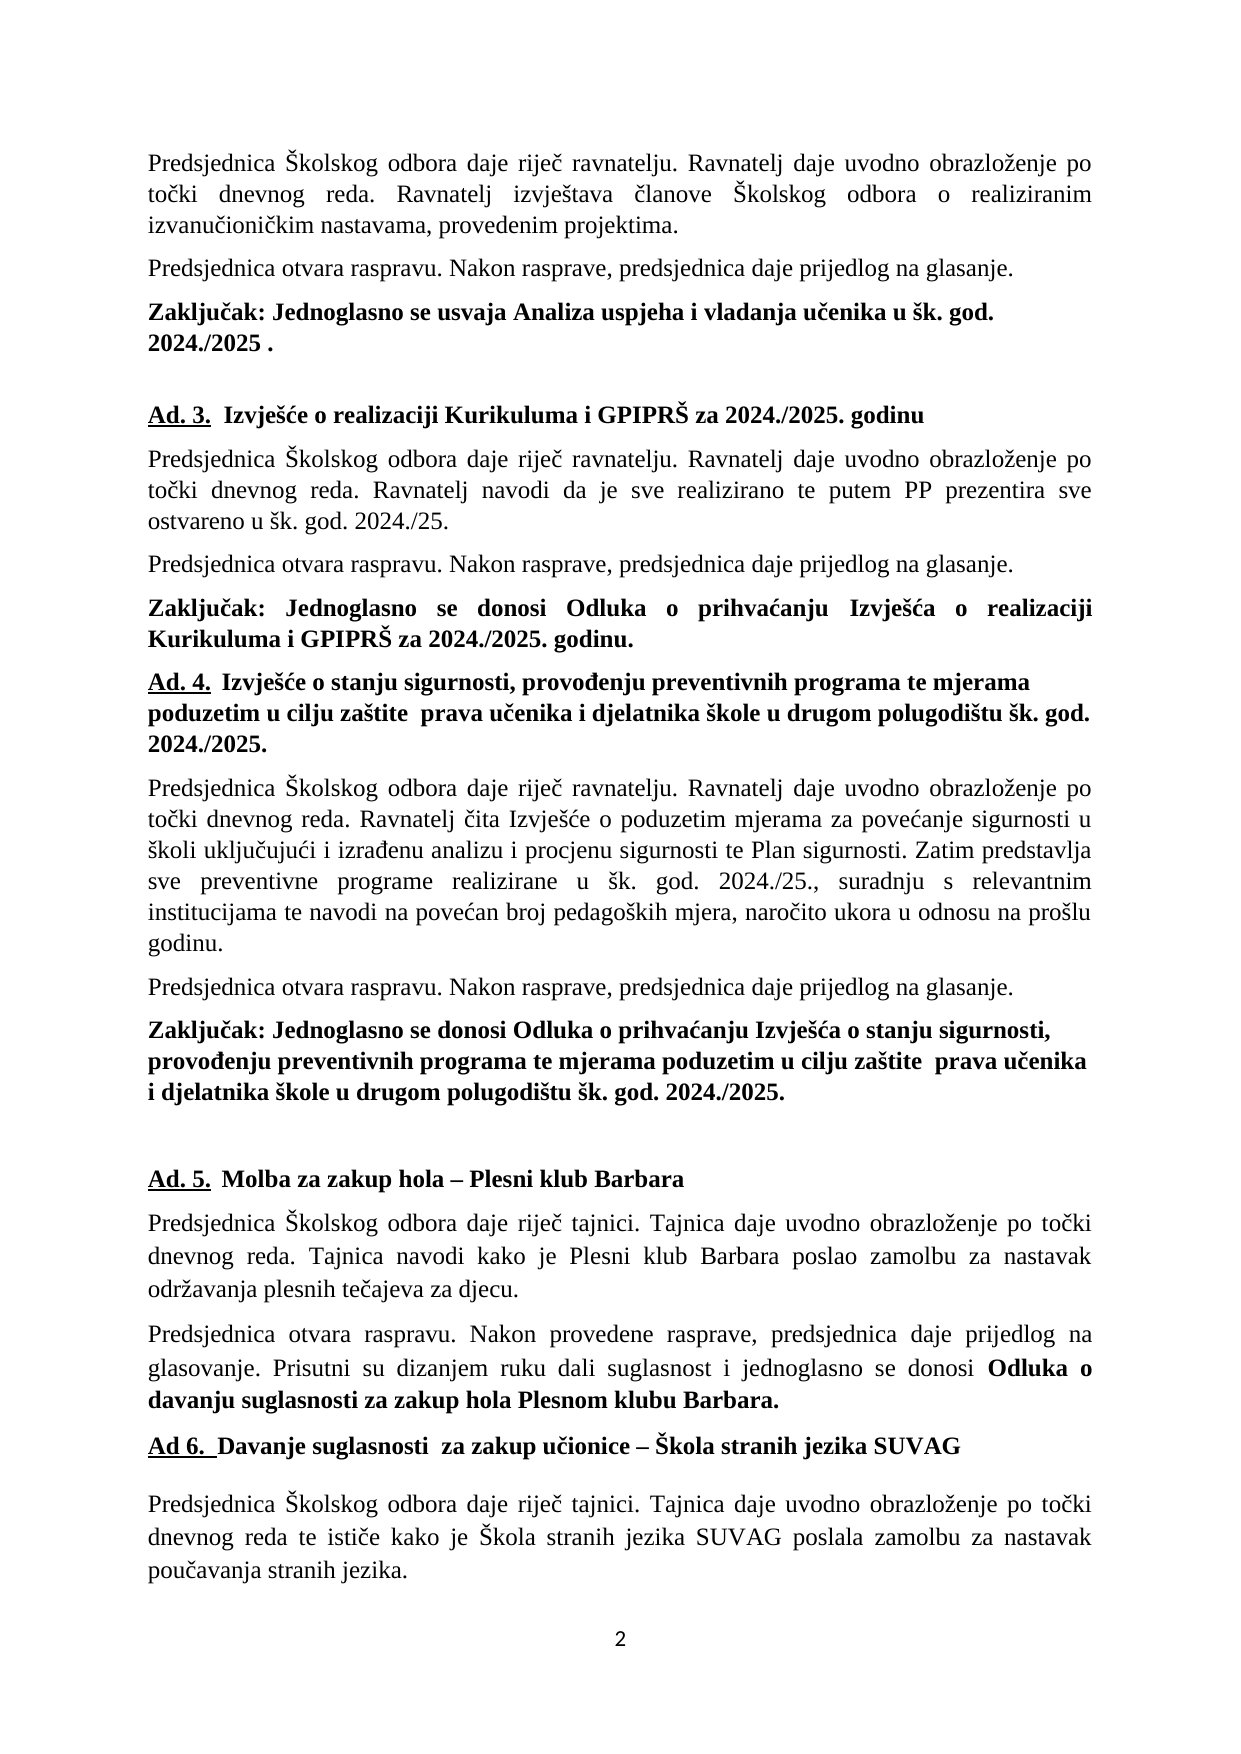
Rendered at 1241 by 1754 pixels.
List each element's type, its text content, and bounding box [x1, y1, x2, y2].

text Predsjednica Školskog odbora daje riječ tajnici. Tajnica daje uvodno obrazloženje po točki dnevnog reda. Tajnica navodi kako je Plesni klub Barbara poslao zamolbu za nastavak održavanja plesnih tečajeva za djecu. [148, 1208, 1093, 1303]
text Ad 6. Davanje suglasnosti za zakup učionice – Škola stranih jezika SUVAG [148, 1431, 1093, 1460]
text Predsjednica otvara raspravu. Nakon provedene rasprave, predsjednica daje prijedlog na glasovanje. Prisutni su dizanjem ruku dali suglasnost i jednoglasno se donosi Odluka o davanju suglasnosti za zakup hola Plesnom klubu Barbara. [148, 1319, 1093, 1414]
text Predsjednica otvara raspravu. Nakon rasprave, predsjednica daje prijedlog na glasanje. [148, 972, 1093, 1001]
text Predsjednica Školskog odbora daje riječ ravnatelju. Ravnatelj daje uvodno obrazloženje po točki dnevnog reda. Ravnatelj izvještava članove Školskog odbora o realiziranim izvanučioničkim nastavama, provedenim projektima. [148, 148, 1093, 238]
text Ad. 3. Izvješće o realizaciji Kurikuluma i GPIPRŠ za 2024./2025. godinu [148, 400, 1093, 429]
text Ad. 5. Molba za zakup hola – Plesni klub Barbara [148, 1164, 1093, 1193]
text Predsjednica Školskog odbora daje riječ tajnici. Tajnica daje uvodno obrazloženje po točki dnevnog reda te ističe kako je Škola stranih jezika SUVAG poslala zamolbu za nastavak poučavanja stranih jezika. [148, 1489, 1093, 1583]
text Ad. 4. Izvješće o stanju sigurnosti, provođenju preventivnih programa te mjerama poduzetim u cilju zaštite prava učenika i djelatnika škole u drugom polugodištu šk. god. 2024./2025. [148, 667, 1093, 758]
text Predsjednica Školskog odbora daje riječ ravnatelju. Ravnatelj daje uvodno obrazloženje po točki dnevnog reda. Ravnatelj navodi da je sve realizirano te putem PP prezentira sve ostvareno u šk. god. 2024./25. [148, 444, 1093, 534]
text Zaključak: Jednoglasno se donosi Odluka o prihvaćanju Izvješća o stanju sigurnosti, provođenju preventivnih programa te mjerama poduzetim u cilju zaštite prava učenika i djelatnika škole u drugom polugodištu šk. god. 2024./2025. [148, 1015, 1093, 1106]
text Zaključak: Jednoglasno se donosi Odluka o prihvaćanju Izvješća o realizaciji Kurikuluma i GPIPRŠ za 2024./2025. godinu. [148, 593, 1093, 653]
text Predsjednica otvara raspravu. Nakon rasprave, predsjednica daje prijedlog na glasanje. [148, 253, 1093, 282]
text Predsjednica Školskog odbora daje riječ ravnatelju. Ravnatelj daje uvodno obrazloženje po točki dnevnog reda. Ravnatelj čita Izvješće o poduzetim mjerama za povećanje sigurnosti u školi uključujući i izrađenu analizu i procjenu sigurnosti te Plan sigurnosti. Zatim predstavlja sve preventivne programe realizirane u šk. god. 2024./25., suradnju s relevantnim institucijama te navodi na povećan broj pedagoških mjera, naročito ukora u odnosu na prošlu godinu. [148, 773, 1093, 957]
text Zaključak: Jednoglasno se usvaja Analiza uspjeha i vladanja učenika u šk. god. 2024./2025 . [148, 297, 1093, 357]
text Predsjednica otvara raspravu. Nakon rasprave, predsjednica daje prijedlog na glasanje. [148, 549, 1093, 578]
